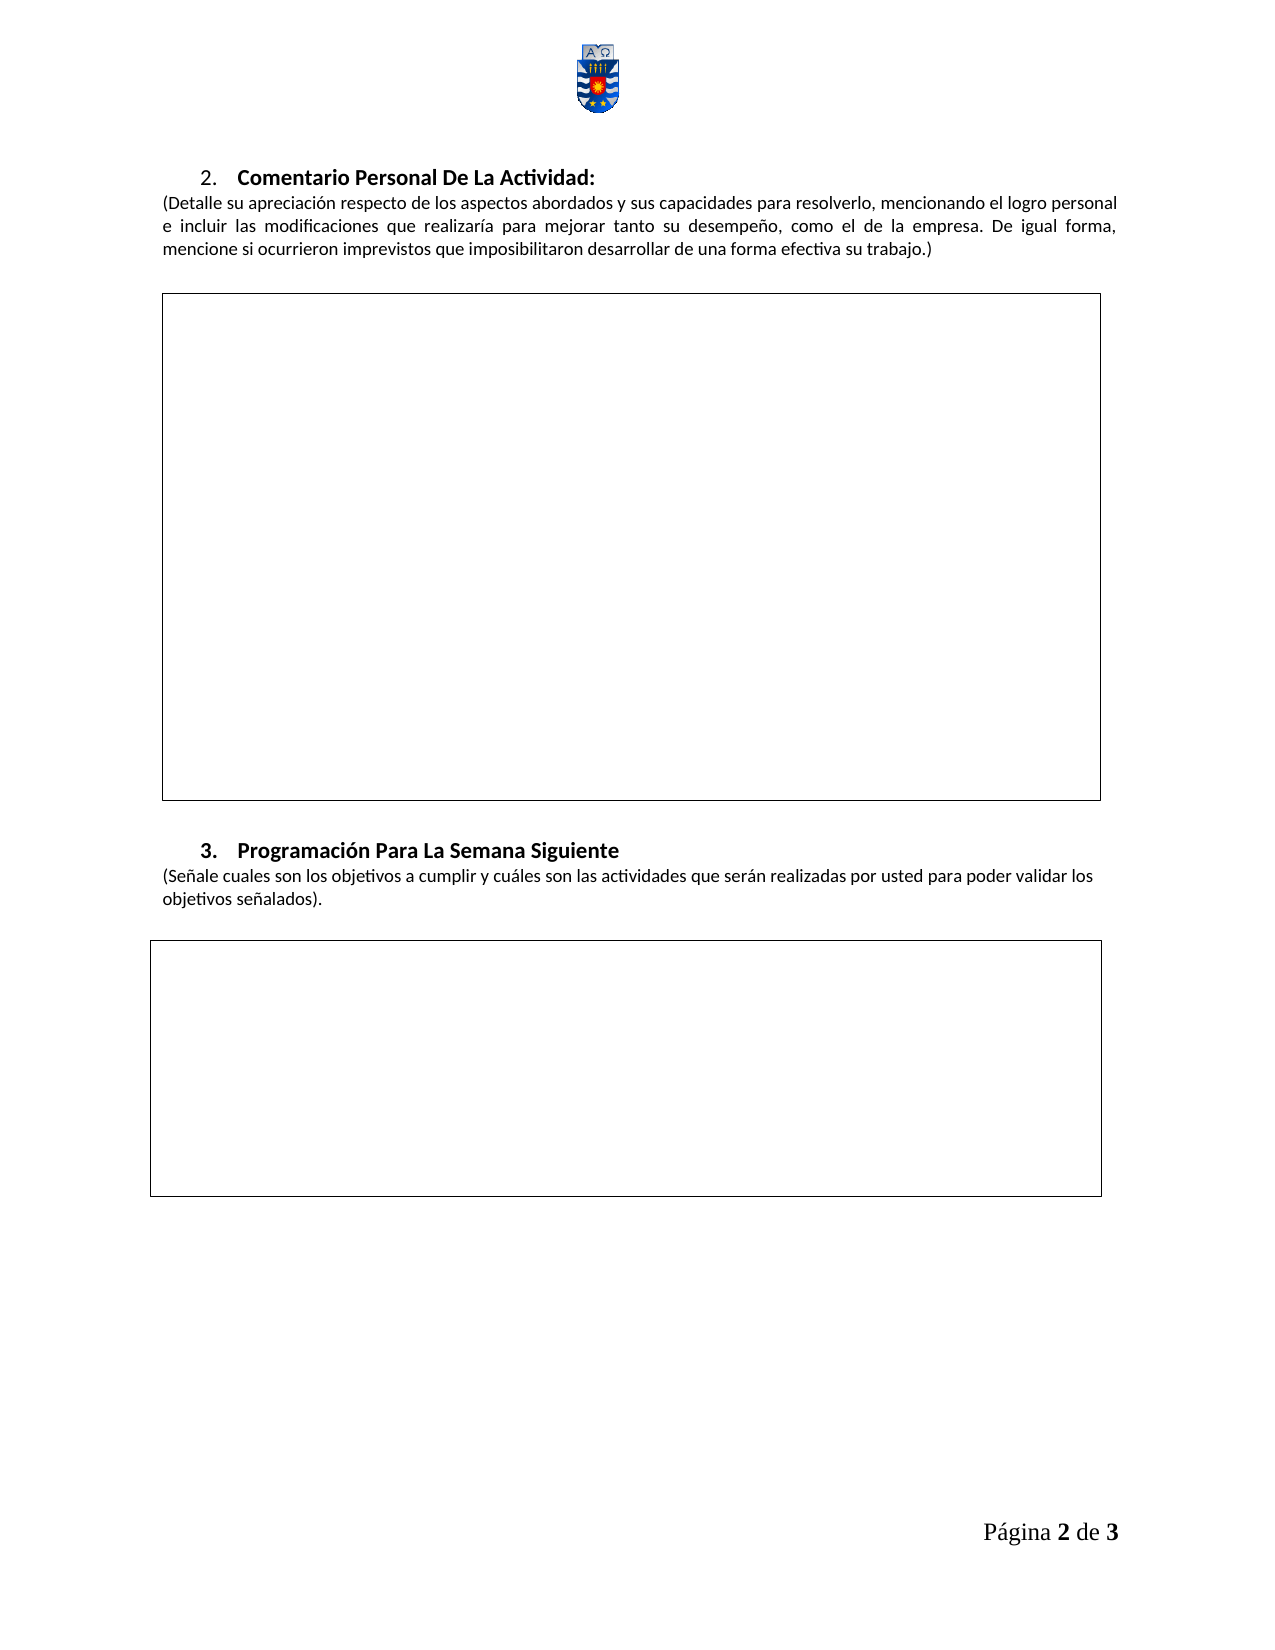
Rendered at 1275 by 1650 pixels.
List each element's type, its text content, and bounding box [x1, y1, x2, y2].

text (Detalle su apreciación respecto de los aspectos abordados y sus capacidades para resolverlo, mencionando el logro personal e incluir las modificaciones que realizaría para mejorar tanto su desempeño, como el de la empresa. De igual forma, mencione si ocurrieron imprevistos que imposibilitaron desarrollar de una forma efectiva su trabajo.) [162, 191, 1118, 260]
list Programación Para La Semana Siguiente [200, 837, 1118, 865]
picture [573, 40, 622, 118]
text (Señale cuales son los objetivos a cumplir y cuáles son las actividades que serán realizadas por usted para poder validar los objetivos señalados). [162, 865, 1118, 911]
list Comentario Personal De La Actividad: [200, 163, 1118, 191]
